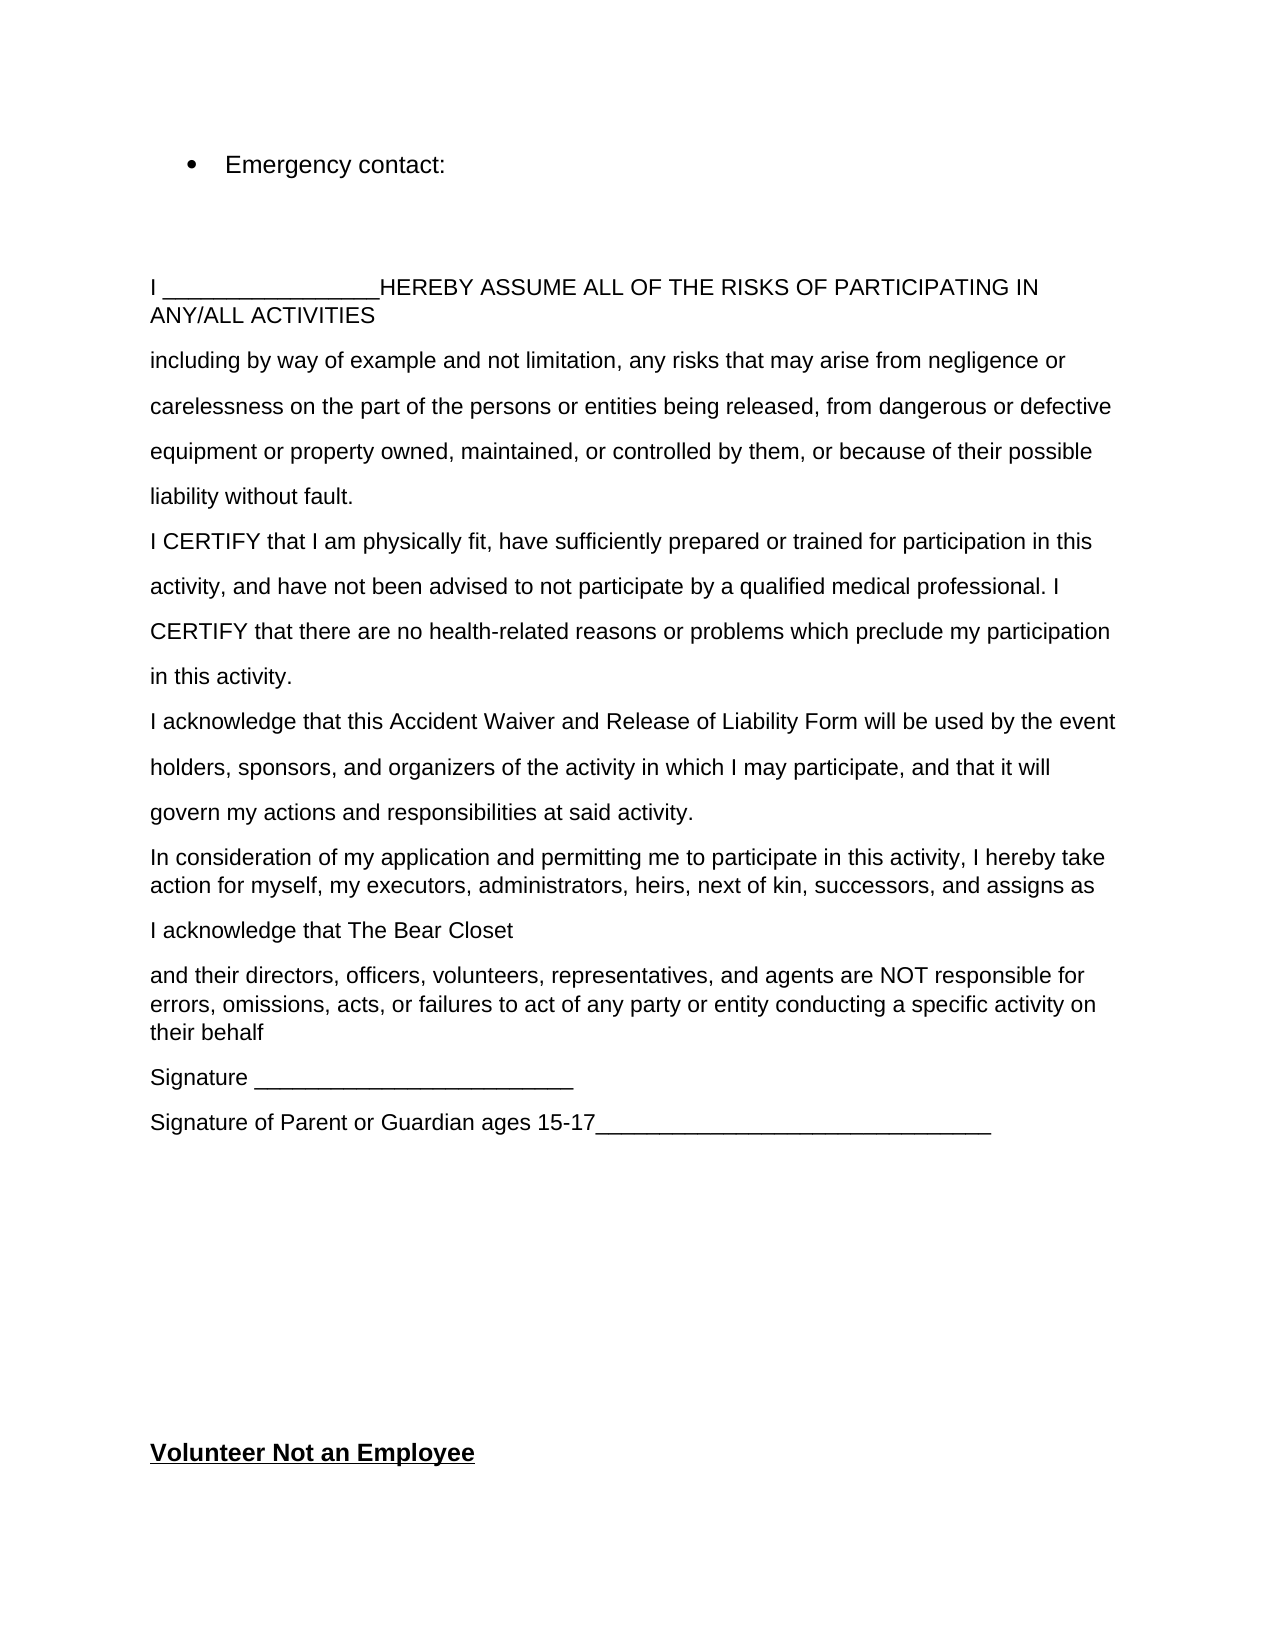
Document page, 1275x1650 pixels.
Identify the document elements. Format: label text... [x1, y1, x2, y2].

text In consideration of my application and permitting me to participate in this activity, I hereby take action for myself, my executors, administrators, heirs, next of kin, successors, and assigns as [150, 844, 1125, 898]
text I acknowledge that The Bear Closet [150, 917, 1125, 943]
text I acknowledge that this Accident Waiver and Release of Liability Form will be used by the event [150, 708, 1125, 735]
list Emergency contact: [187, 150, 1125, 179]
text equipment or property owned, maintained, or controlled by them, or because of their possible [150, 438, 1125, 464]
text in this activity. [150, 663, 1125, 689]
text liability without fault. [150, 483, 1125, 509]
text I _________________HEREBY ASSUME ALL OF THE RISKS OF PARTICIPATING IN ANY/ALL ACTIVITIES [150, 274, 1125, 329]
text and their directors, officers, volunteers, representatives, and agents are NOT responsible for errors, omissions, acts, or failures to act of any party or entity conducting a specific activity on their behalf [150, 962, 1125, 1046]
text I CERTIFY that I am physically fit, have sufficiently prepared or trained for participation in this [150, 528, 1125, 554]
text activity, and have not been advised to not participate by a qualified medical professional. I [150, 573, 1125, 599]
text Signature of Parent or Guardian ages 15-17_______________________________ [150, 1109, 1125, 1136]
text holders, sponsors, and organizers of the activity in which I may participate, and that it will [150, 753, 1125, 780]
text Signature _________________________ [150, 1064, 1125, 1091]
text including by way of example and not limitation, any risks that may arise from negligence or [150, 347, 1125, 374]
text carelessness on the part of the persons or entities being released, from dangerous or defective [150, 393, 1125, 419]
text CERTIFY that there are no health-related reasons or problems which preclude my participation [150, 618, 1125, 644]
text govern my actions and responsibilities at said activity. [150, 798, 1125, 825]
text Volunteer Not an Employee [150, 1438, 1125, 1467]
